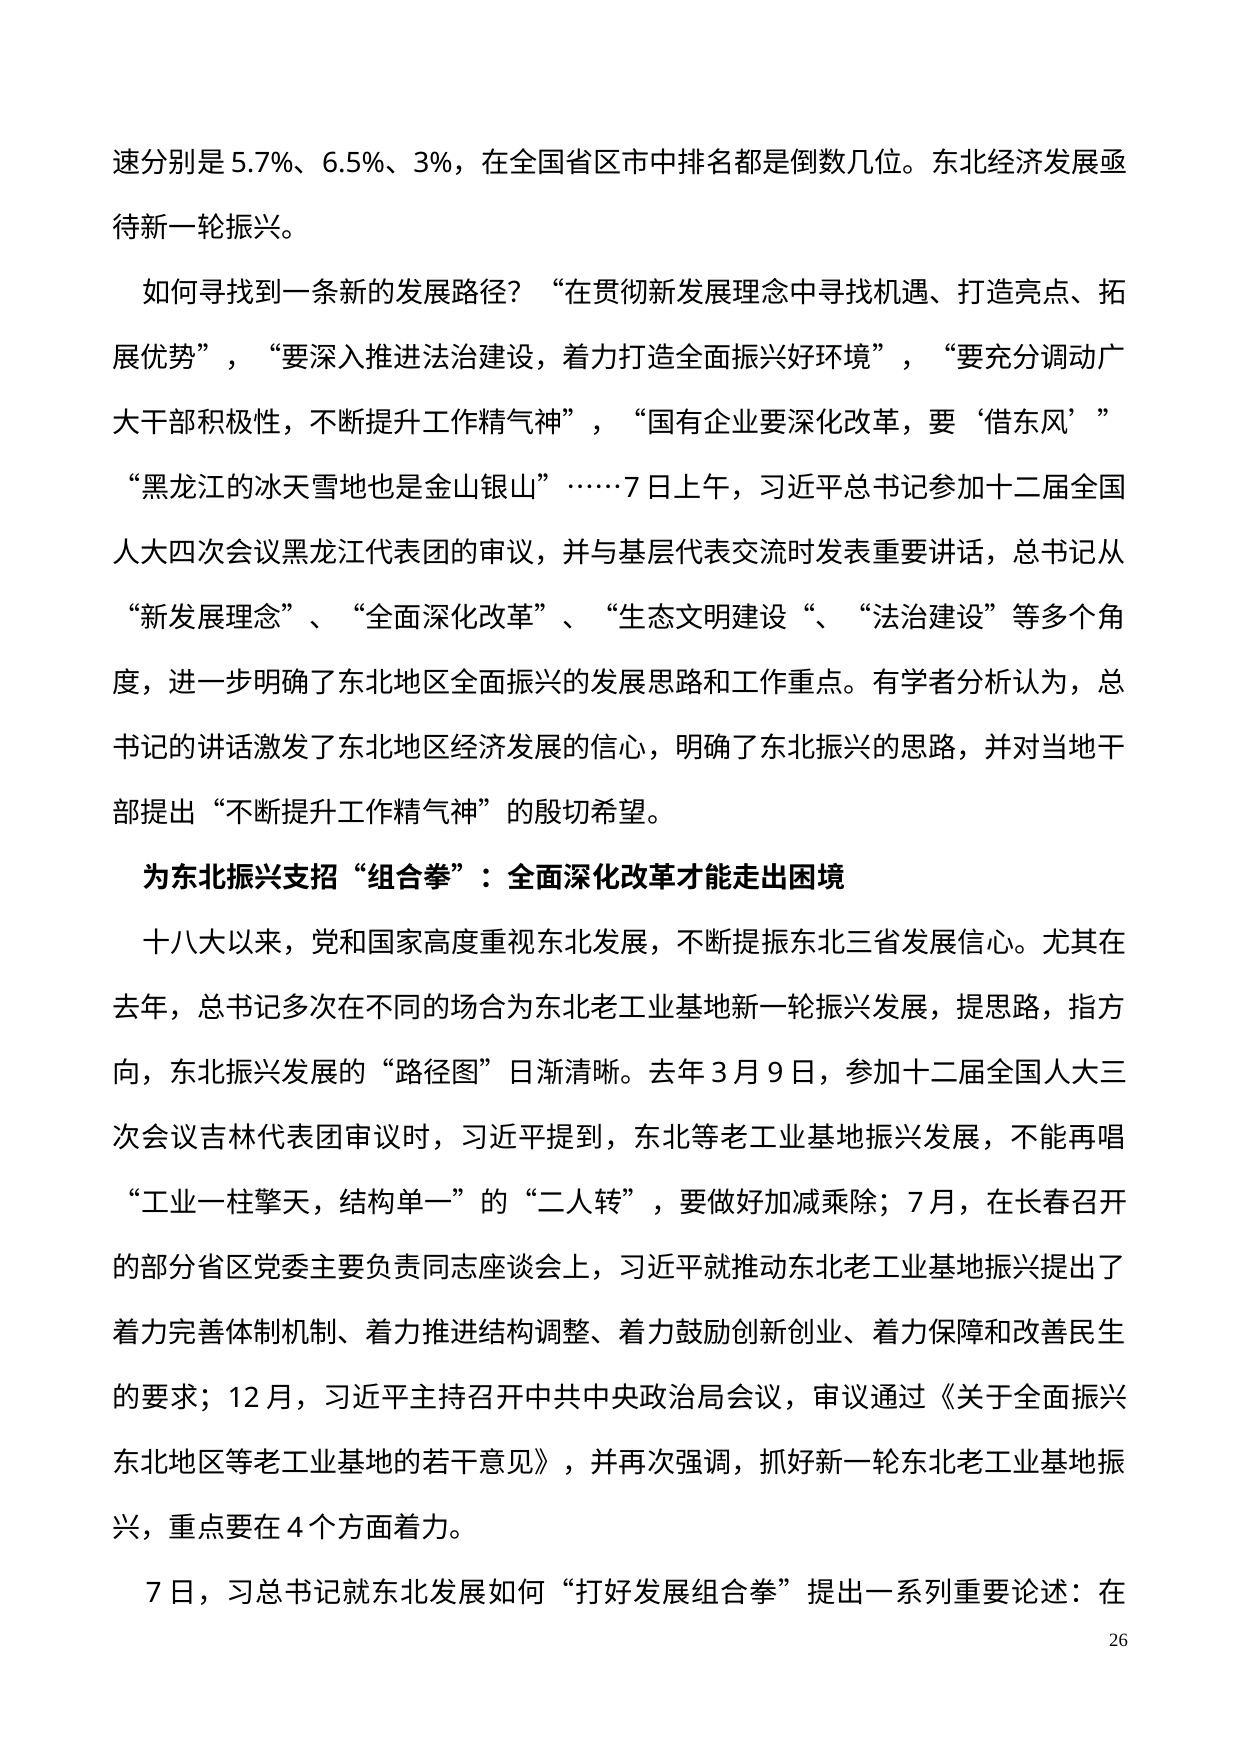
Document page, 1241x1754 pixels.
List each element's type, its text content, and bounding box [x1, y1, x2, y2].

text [112, 1557, 1128, 1622]
text 如何寻找到一条新的发展路径？“在贯彻新发展理念中寻找机遇、打造亮点、拓展优势”，“要深入推进法治建设，着力打造全面振兴好环境”，“要充分调动广大干部积极性，不断提升工作精气神”，“国有企业要深化改革，要‘借东风’”，“黑龙江的冰天雪地也是金山银山”……7日上午，习近平总书记参加十二届全国人大四次会议黑龙江代表团的审议，并与基层代表交流时发表重要讲话，总书记从“新发展理念”、“全面深化改革”、“生态文明建设“、“法治建设”等多个角度，进一步明确了东北地区全面振兴的发展思路和工作重点。有学者分析认为，总书记的讲话激发了东北地区经济发展的信心，明确了东北振兴的思路，并对当地干部提出“不断提升工作精气神”的殷切希望。 [112, 257, 1128, 842]
text 为东北振兴支招“组合拳”：全面深化改革才能走出困境 [112, 842, 1128, 907]
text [112, 127, 1128, 257]
text 十八大以来，党和国家高度重视东北发展，不断提振东北三省发展信心。尤其在去年，总书记多次在不同的场合为东北老工业基地新一轮振兴发展，提思路，指方向，东北振兴发展的“路径图”日渐清晰。去年3月9日，参加十二届全国人大三次会议吉林代表团审议时，习近平提到，东北等老工业基地振兴发展，不能再唱“工业一柱擎天，结构单一”的“二人转”，要做好加减乘除；7月，在长春召开的部分省区党委主要负责同志座谈会上，习近平就推动东北老工业基地振兴提出了着力完善体制机制、着力推进结构调整、着力鼓励创新创业、着力保障和改善民生的要求；12月，习近平主持召开中共中央政治局会议，审议通过《关于全面振兴东北地区等老工业基地的若干意见》，并再次强调，抓好新一轮东北老工业基地振兴，重点要在4个方面着力。 [112, 907, 1128, 1557]
